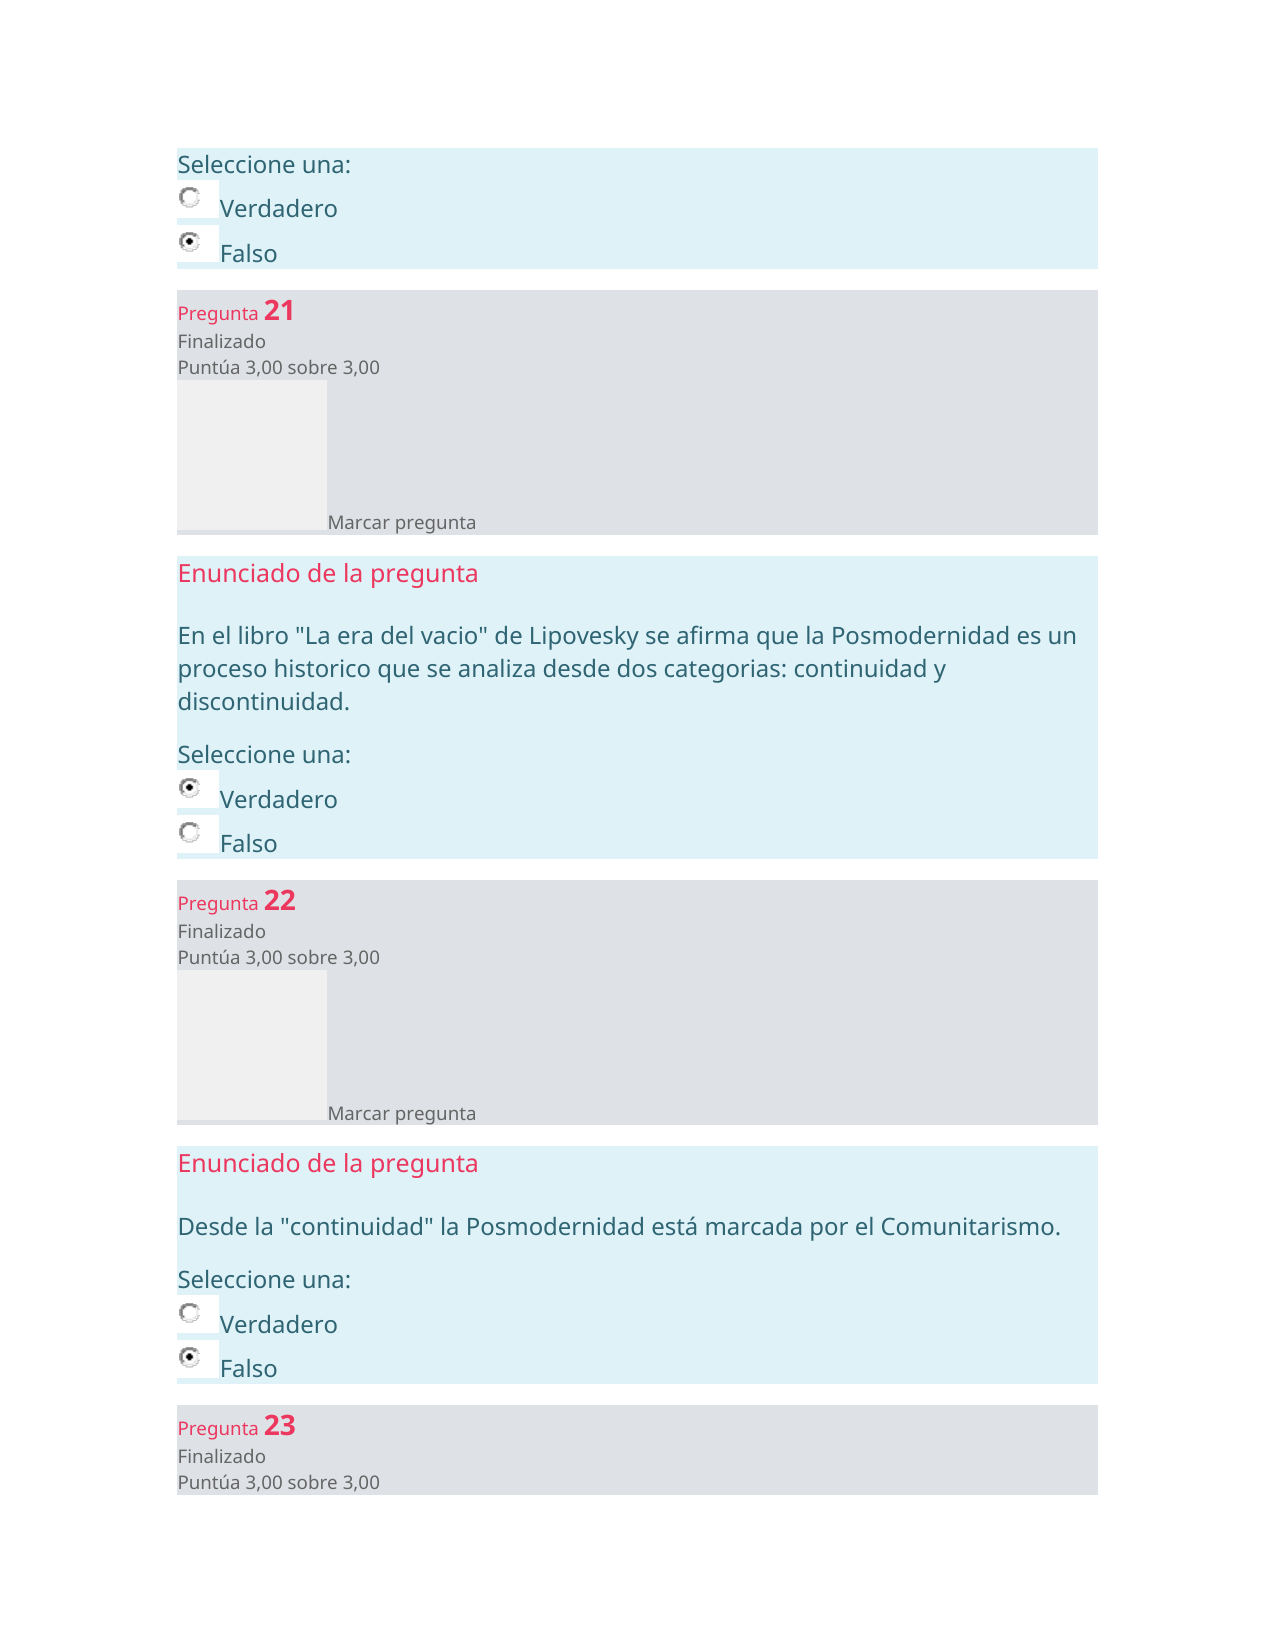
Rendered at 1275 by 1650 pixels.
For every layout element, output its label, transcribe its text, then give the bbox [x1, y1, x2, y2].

text Puntúa 3,00 sobre 3,00 [177, 1469, 1098, 1495]
text Pregunta 23 [177, 1405, 1098, 1444]
text Seleccione una: [177, 738, 1098, 770]
text Verdadero [177, 770, 1098, 815]
text Puntúa 3,00 sobre 3,00 [177, 354, 1098, 379]
text Pregunta 21 [177, 290, 1098, 328]
text Enunciado de la pregunta [177, 1146, 1098, 1180]
text Marcar pregunta [177, 379, 1098, 535]
text Verdadero [177, 1295, 1098, 1340]
text Puntúa 3,00 sobre 3,00 [177, 944, 1098, 970]
text Falso [177, 225, 1098, 269]
text Finalizado [177, 919, 1098, 944]
text Marcar pregunta [177, 970, 1098, 1125]
text Enunciado de la pregunta [177, 556, 1098, 590]
text Finalizado [177, 328, 1098, 354]
text Verdadero [177, 180, 1098, 225]
text Falso [177, 815, 1098, 859]
text Seleccione una: [177, 1263, 1098, 1295]
text En el libro "La era del vacio" de Lipovesky se afirma que la Posmodernidad es un proceso historico que se analiza desde dos categorias: continuidad y discontinuidad. [177, 619, 1098, 717]
text Seleccione una: [177, 148, 1098, 180]
text Finalizado [177, 1444, 1098, 1469]
text Falso [177, 1340, 1098, 1384]
text Desde la "continuidad" la Posmodernidad está marcada por el Comunitarismo. [177, 1209, 1098, 1242]
text Pregunta 22 [177, 880, 1098, 919]
